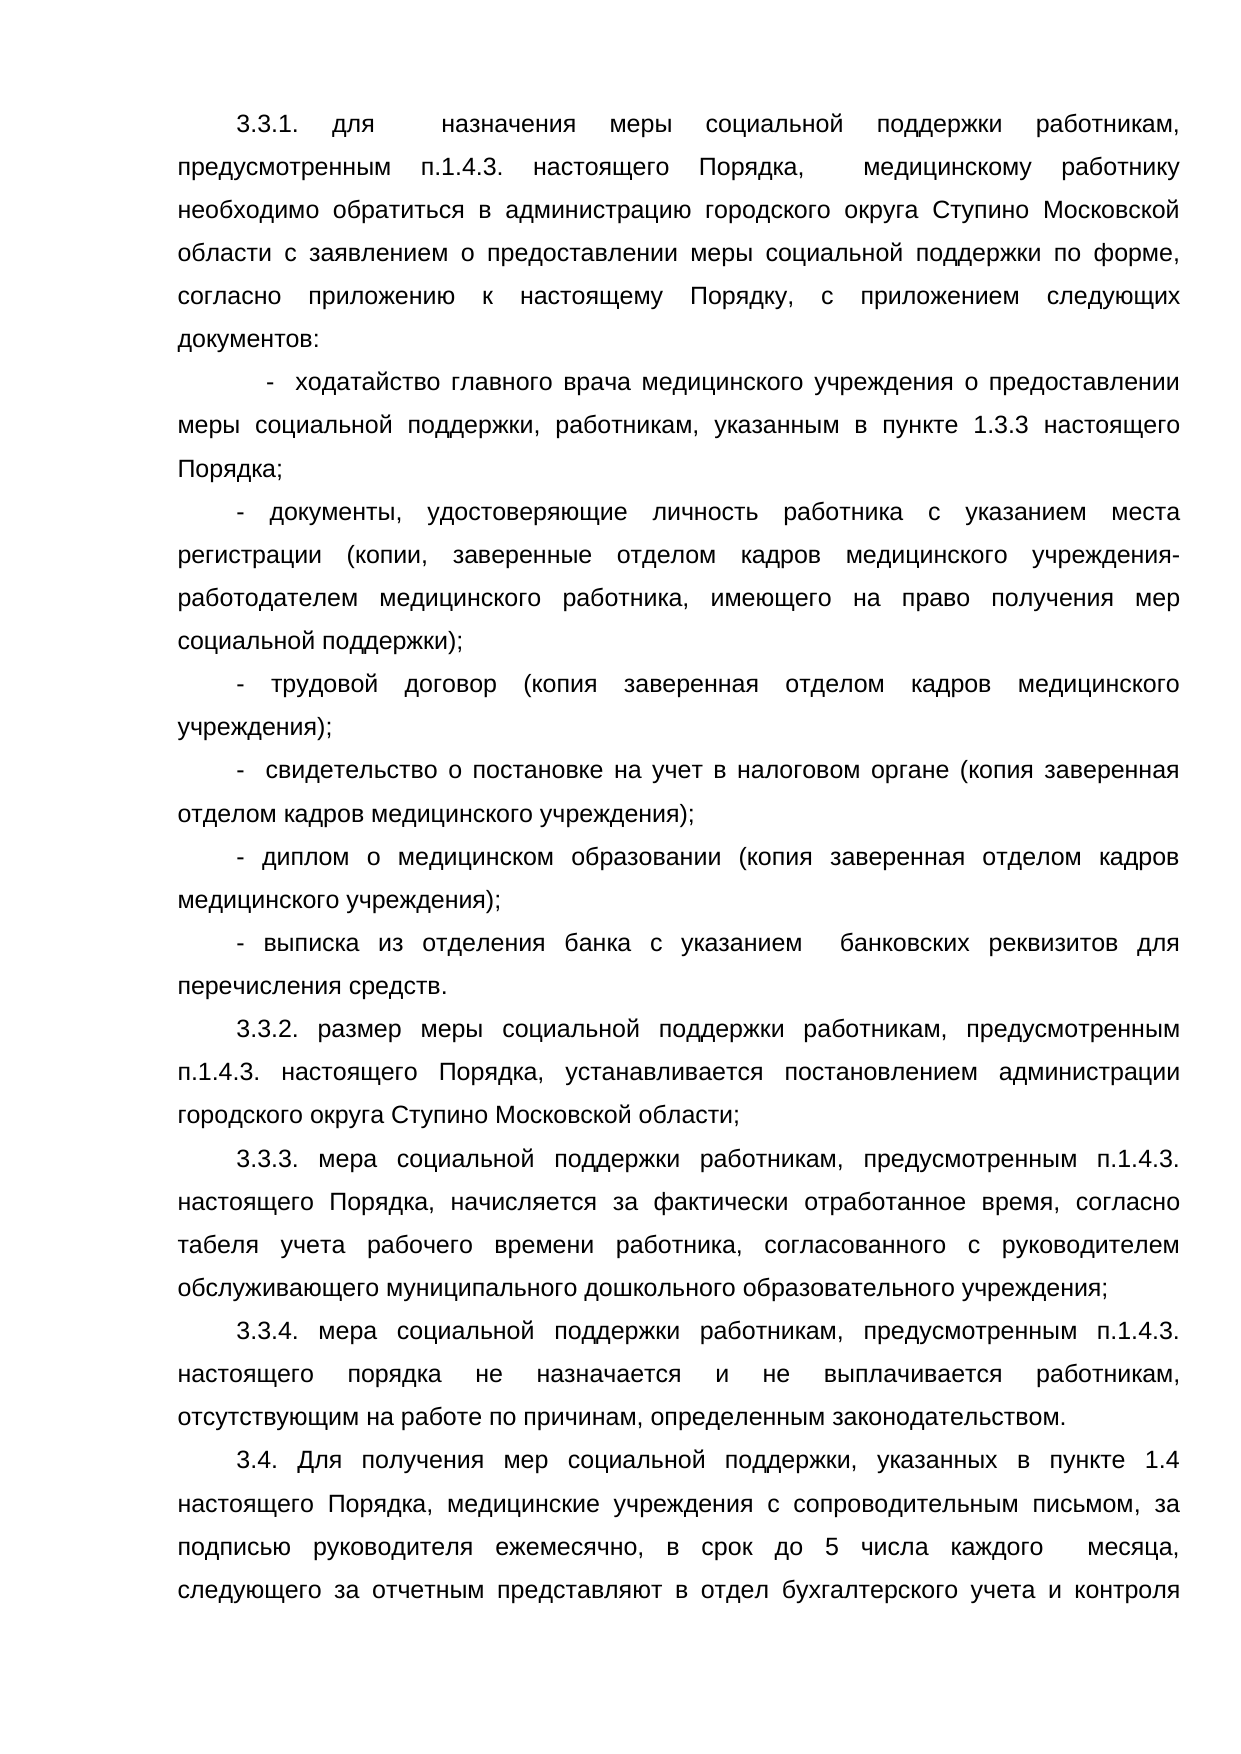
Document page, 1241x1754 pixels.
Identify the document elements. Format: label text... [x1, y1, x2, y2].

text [177, 1445, 1181, 1603]
text 3.3.2. размер меры социальной поддержки работникам, предусмотренным п.1.4.3. настоящего Порядка, устанавливается постановлением администрации городского округа Ступино Московской области; [177, 1014, 1181, 1129]
text 3.3.3. мера социальной поддержки работникам, предусмотренным п.1.4.3. настоящего Порядка, начисляется за фактически отработанное время, согласно табеля учета рабочего времени работника, согласованного с руководителем обслуживающего муниципального дошкольного образовательного учреждения; [177, 1143, 1181, 1302]
text 3.3.1. для назначения меры социальной поддержки работникам, предусмотренным п.1.4.3. настоящего Порядка, медицинскому работнику необходимо обратиться в администрацию городского округа Ступино Московской области с заявлением о предоставлении меры социальной поддержки по форме, согласно приложению к настоящему Порядку, с приложением следующих документов: [177, 108, 1181, 353]
text - свидетельство о постановке на учет в налоговом органе (копия заверенная отделом кадров медицинского учреждения); [177, 755, 1181, 827]
text - документы, удостоверяющие личность работника с указанием места регистрации (копии, заверенные отделом кадров медицинского учреждения- работодателем медицинского работника, имеющего на право получения мер социальной поддержки); [177, 497, 1181, 655]
text 3.3.4. мера социальной поддержки работникам, предусмотренным п.1.4.3. настоящего порядка не назначается и не выплачивается работникам, отсутствующим на работе по причинам, определенным законодательством. [177, 1316, 1181, 1431]
text - диплом о медицинском образовании (копия заверенная отделом кадров медицинского учреждения); [177, 842, 1181, 913]
text - трудовой договор (копия заверенная отделом кадров медицинского учреждения); [177, 669, 1181, 741]
text - ходатайство главного врача медицинского учреждения о предоставлении меры социальной поддержки, работникам, указанным в пункте 1.3.3 настоящего Порядка; [177, 367, 1181, 482]
text - выписка из отделения банка с указанием банковских реквизитов для перечисления средств. [177, 928, 1181, 1000]
